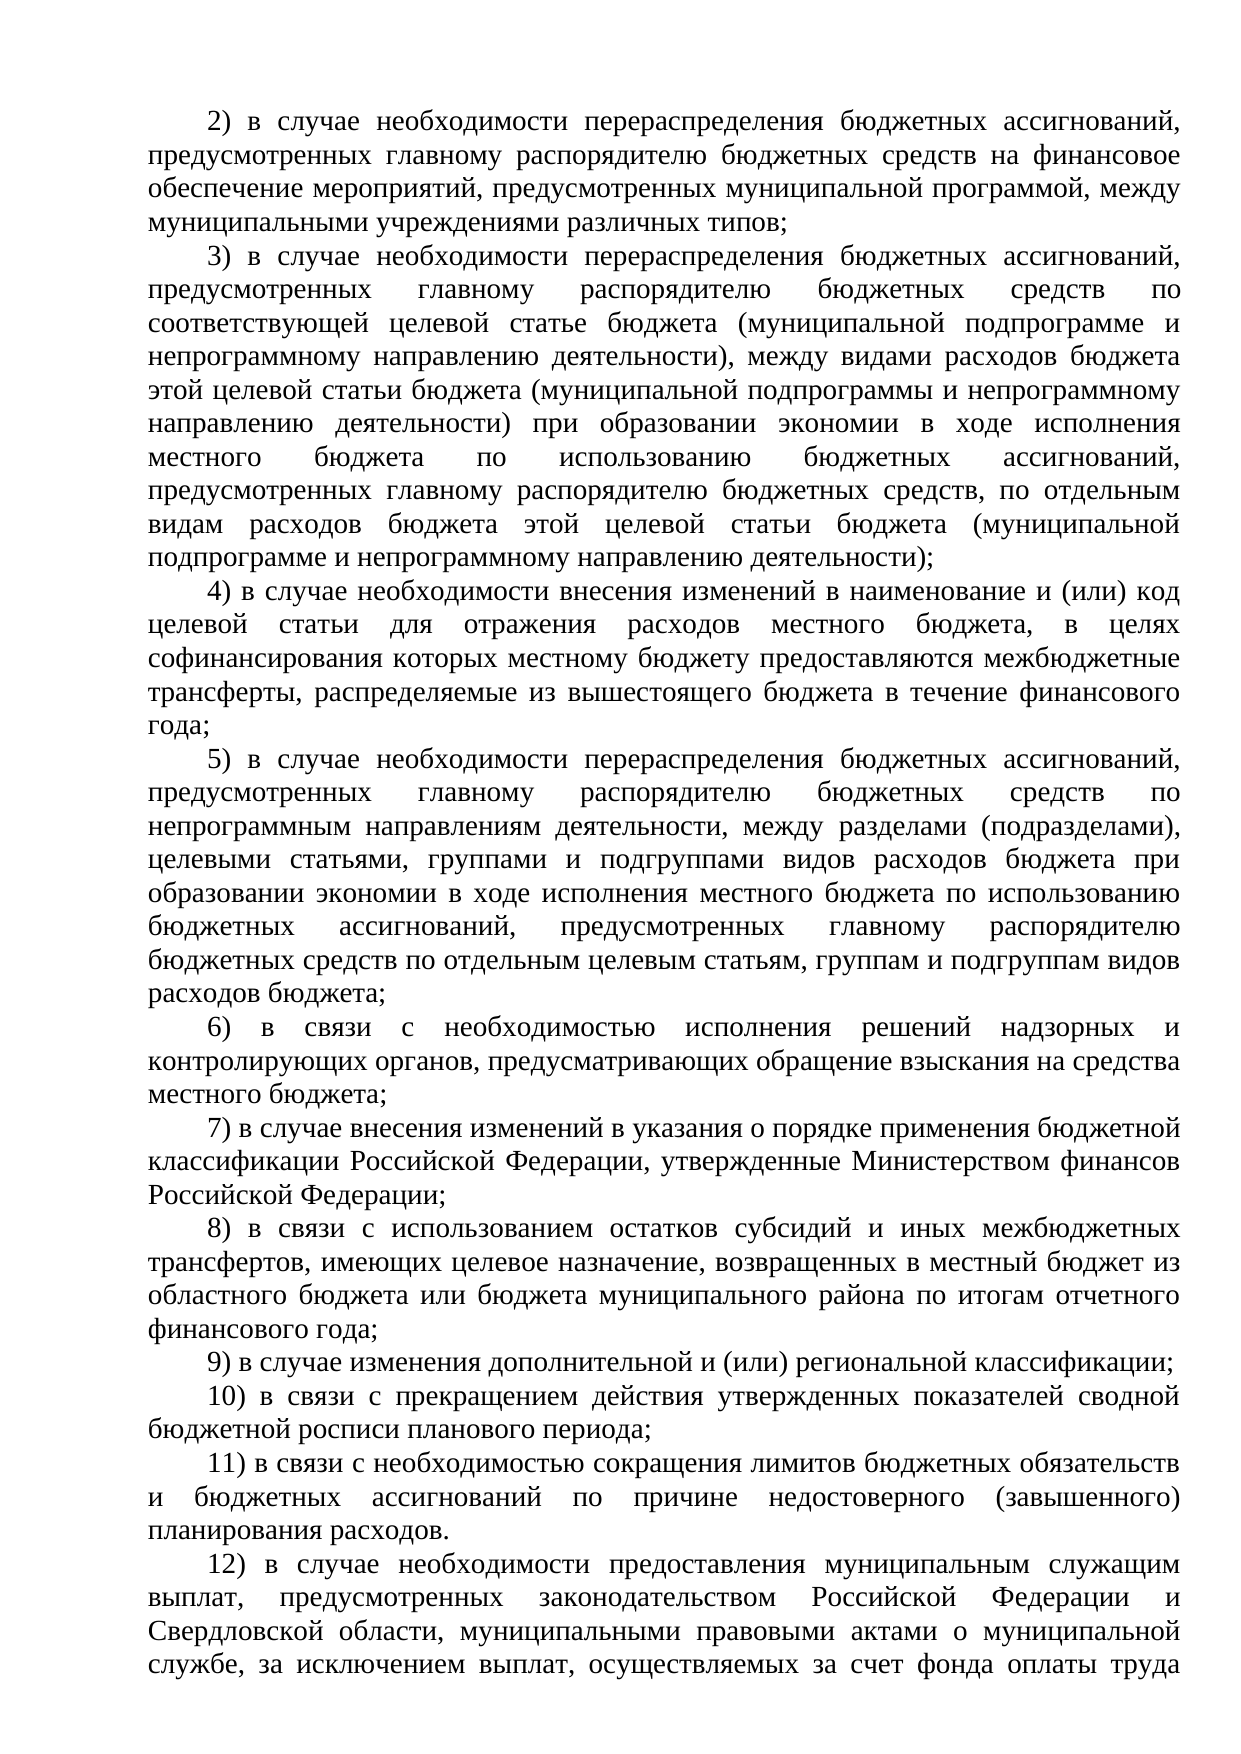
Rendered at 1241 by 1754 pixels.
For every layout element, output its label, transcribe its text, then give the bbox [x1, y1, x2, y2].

text 5) в случае необходимости перераспределения бюджетных ассигнований, предусмотренных главному распорядителю бюджетных средств по непрограммным направлениям деятельности, между разделами (подразделами), целевыми статьями, группами и подгруппами видов расходов бюджета при образовании экономии в ходе исполнения местного бюджета по использованию бюджетных ассигнований, предусмотренных главному распорядителю бюджетных средств по отдельным целевым статьям, группам и подгруппам видов расходов бюджета; [148, 741, 1181, 1009]
text 8) в связи с использованием остатков субсидий и иных межбюджетных трансфертов, имеющих целевое назначение, возвращенных в местный бюджет из областного бюджета или бюджета муниципального района по итогам отчетного финансового года; [148, 1210, 1181, 1344]
text 3) в случае необходимости перераспределения бюджетных ассигнований, предусмотренных главному распорядителю бюджетных средств по соответствующей целевой статье бюджета (муниципальной подпрограмме и непрограммному направлению деятельности), между видами расходов бюджета этой целевой статьи бюджета (муниципальной подпрограммы и непрограммному направлению деятельности) при образовании экономии в ходе исполнения местного бюджета по использованию бюджетных ассигнований, предусмотренных главному распорядителю бюджетных средств, по отдельным видам расходов бюджета этой целевой статьи бюджета (муниципальной подпрограмме и непрограммному направлению деятельности); [148, 238, 1181, 573]
text 7) в случае внесения изменений в указания о порядке применения бюджетной классификации Российской Федерации, утвержденные Министерством финансов Российской Федерации; [148, 1110, 1181, 1210]
text 9) в случае изменения дополнительной и (или) региональной классификации; [148, 1344, 1181, 1378]
text 2) в случае необходимости перераспределения бюджетных ассигнований, предусмотренных главному распорядителю бюджетных средств на финансовое обеспечение мероприятий, предусмотренных муниципальной программой, между муниципальными учреждениями различных типов; [148, 103, 1181, 238]
text 10) в связи с прекращением действия утвержденных показателей сводной бюджетной росписи планового периода; [148, 1378, 1181, 1445]
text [148, 1546, 1181, 1680]
text 6) в связи с необходимостью исполнения решений надзорных и контролирующих органов, предусматривающих обращение взыскания на средства местного бюджета; [148, 1009, 1181, 1110]
text 11) в связи с необходимостью сокращения лимитов бюджетных обязательств и бюджетных ассигнований по причине недостоверного (завышенного) планирования расходов. [148, 1445, 1181, 1546]
text 4) в случае необходимости внесения изменений в наименование и (или) код целевой статьи для отражения расходов местного бюджета, в целях софинансирования которых местному бюджету предоставляются межбюджетные трансферты, распределяемые из вышестоящего бюджета в течение финансового года; [148, 573, 1181, 741]
